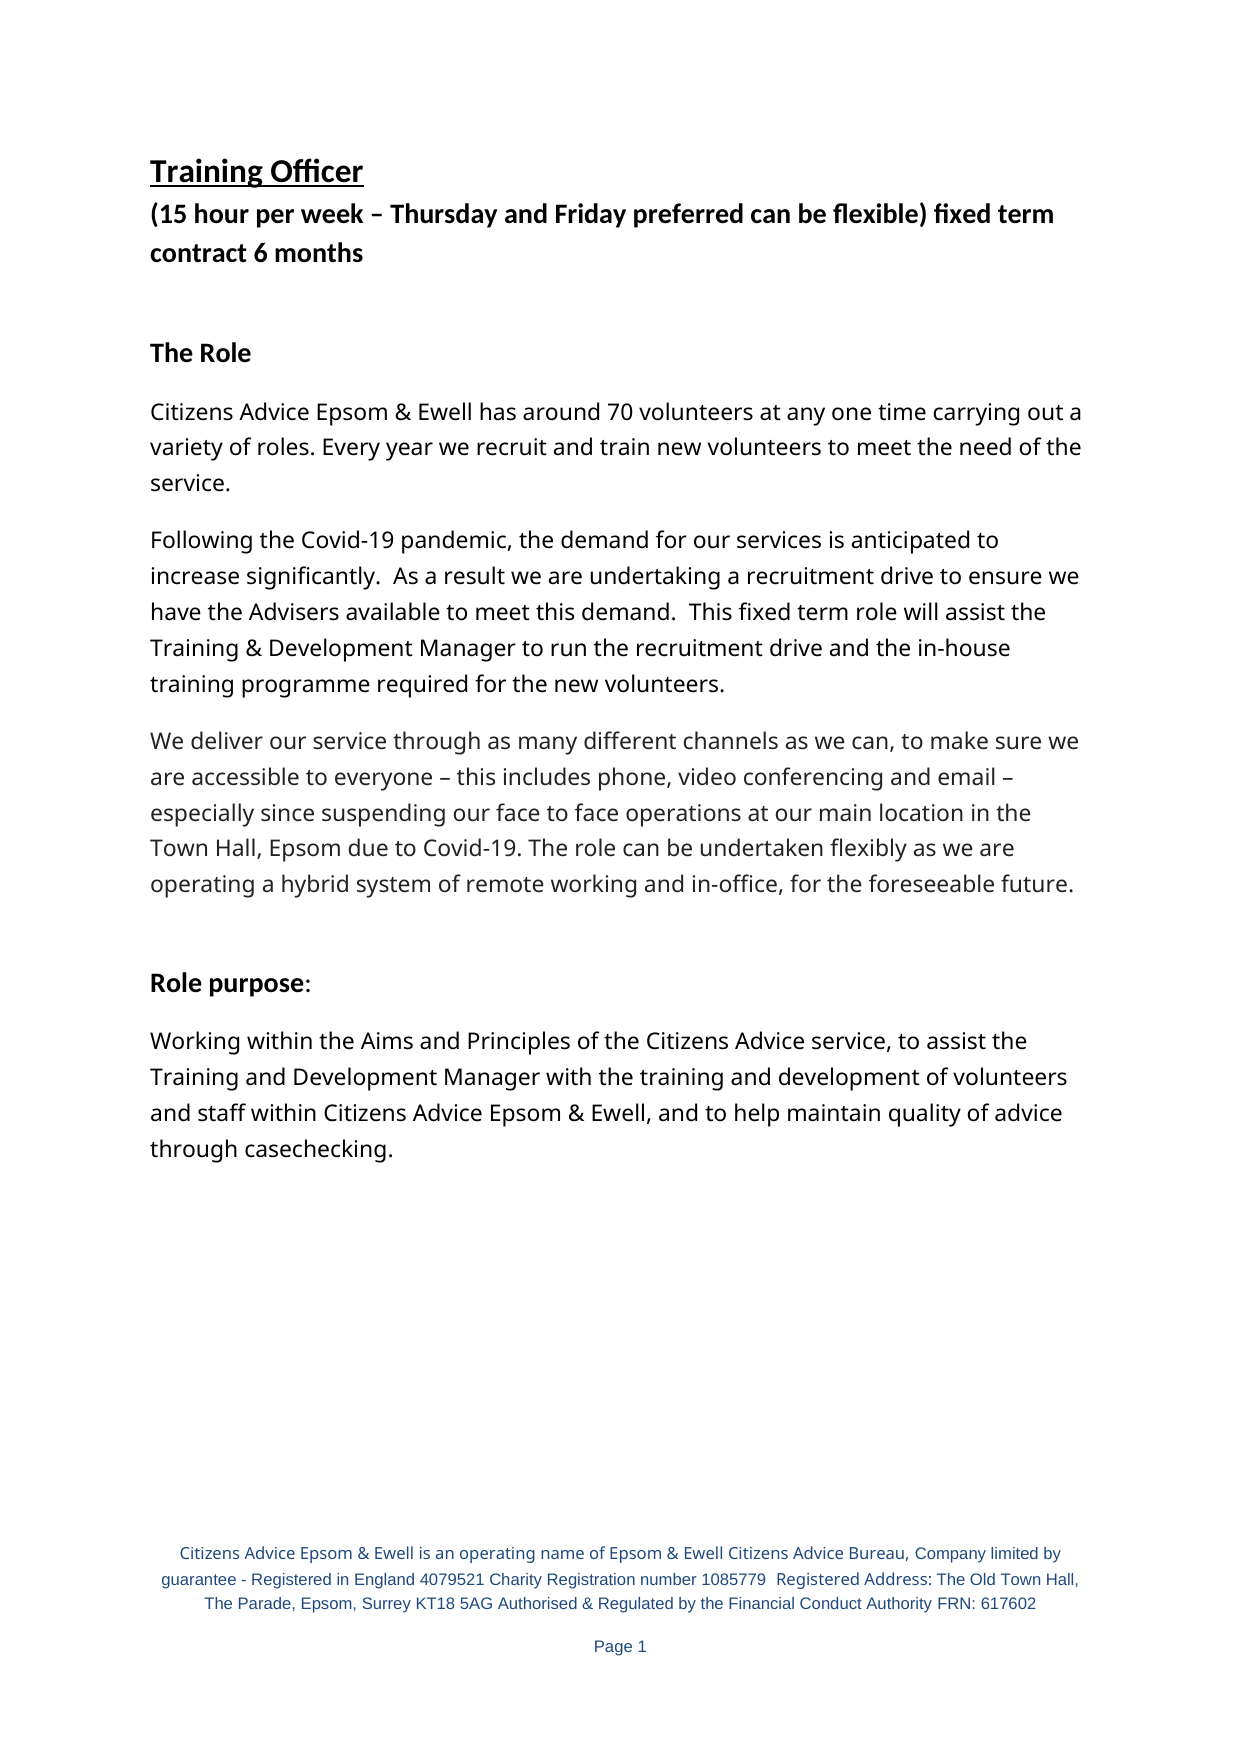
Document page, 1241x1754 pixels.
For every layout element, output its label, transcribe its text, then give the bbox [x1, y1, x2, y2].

text Working within the Aims and Principles of the Citizens Advice service, to assist the Training and Development Manager with the training and development of volunteers and staff within Citizens Advice Epsom & Ewell, and to help maintain quality of advice through casechecking. [150, 1025, 1090, 1164]
text Citizens Advice Epsom & Ewell has around 70 volunteers at any one time carrying out a variety of roles. Every year we recruit and train new volunteers to meet the need of the service. [150, 395, 1090, 498]
text We deliver our service through as many different channels as we can, to make sure we are accessible to everyone – this includes phone, video conferencing and email – especially since suspending our face to face operations at our main location in the Town Hall, Epsom due to Covid-19. The role can be undertaken flexibly as we are operating a hybrid system of remote working and in-office, for the foreseeable future. [150, 724, 1090, 899]
text The Role [150, 296, 1090, 369]
text Training Officer (15 hour per week – Thursday and Friday preferred can be flexible) fixed term contract 6 months [150, 150, 1090, 270]
text Following the Covid-19 pandemic, the demand for our services is anticipated to increase significantly. As a result we are undertaking a recruitment drive to ensure we have the Advisers available to meet this demand. This fixed term role will assist the Training & Development Manager to run the recruitment drive and the in-house training programme required for the new volunteers. [150, 524, 1090, 699]
text Role purpose: [150, 925, 1090, 999]
